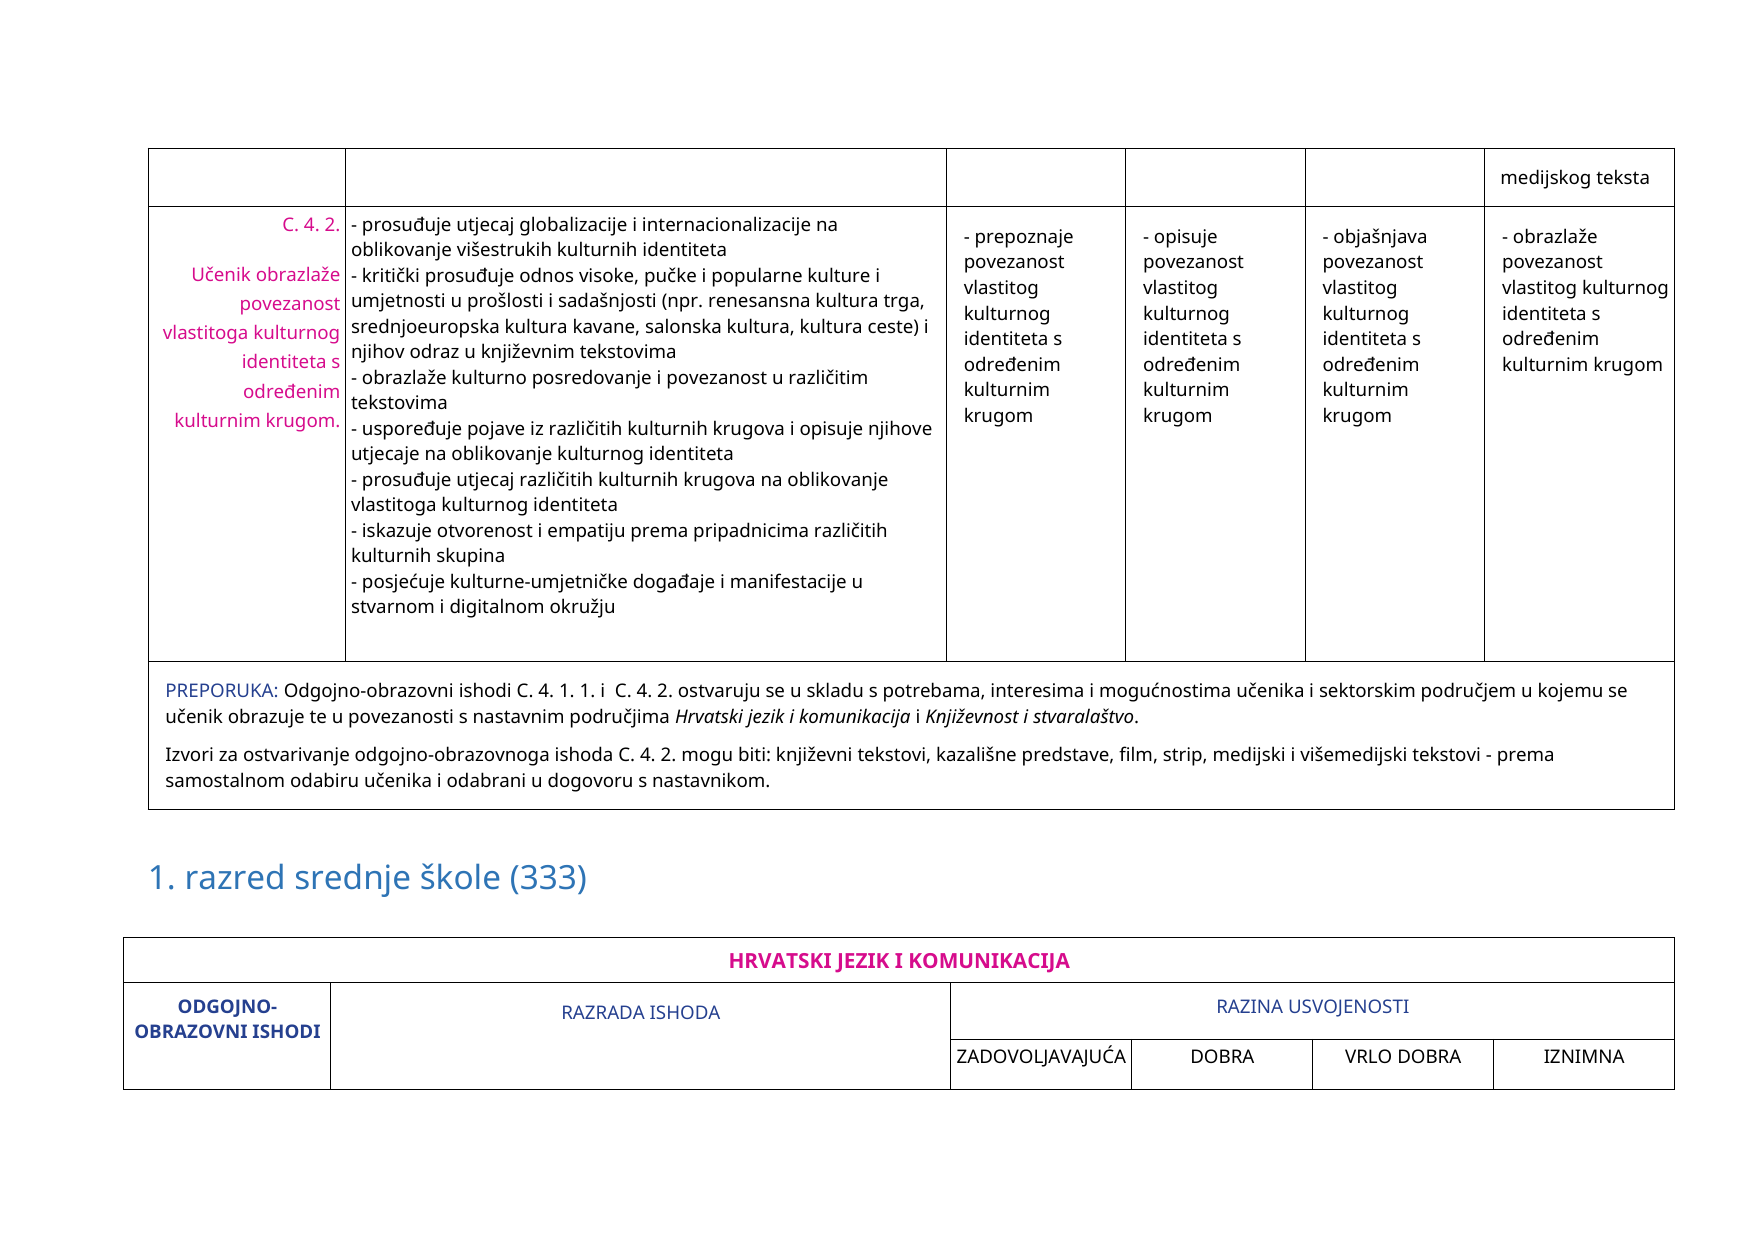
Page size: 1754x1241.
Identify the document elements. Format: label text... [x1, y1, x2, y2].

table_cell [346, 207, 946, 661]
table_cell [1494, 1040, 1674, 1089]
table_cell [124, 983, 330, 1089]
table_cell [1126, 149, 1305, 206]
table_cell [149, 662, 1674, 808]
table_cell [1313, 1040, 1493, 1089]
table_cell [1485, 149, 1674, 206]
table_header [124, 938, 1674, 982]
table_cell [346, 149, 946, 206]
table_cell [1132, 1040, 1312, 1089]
subtitle 1. razred srednje škole (333) [148, 854, 1606, 899]
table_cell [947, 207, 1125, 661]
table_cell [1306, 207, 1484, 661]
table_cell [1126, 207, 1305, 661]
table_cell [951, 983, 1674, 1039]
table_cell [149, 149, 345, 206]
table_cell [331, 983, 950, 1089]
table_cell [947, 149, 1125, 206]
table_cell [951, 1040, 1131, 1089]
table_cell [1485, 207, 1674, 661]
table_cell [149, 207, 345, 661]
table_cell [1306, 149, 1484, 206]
